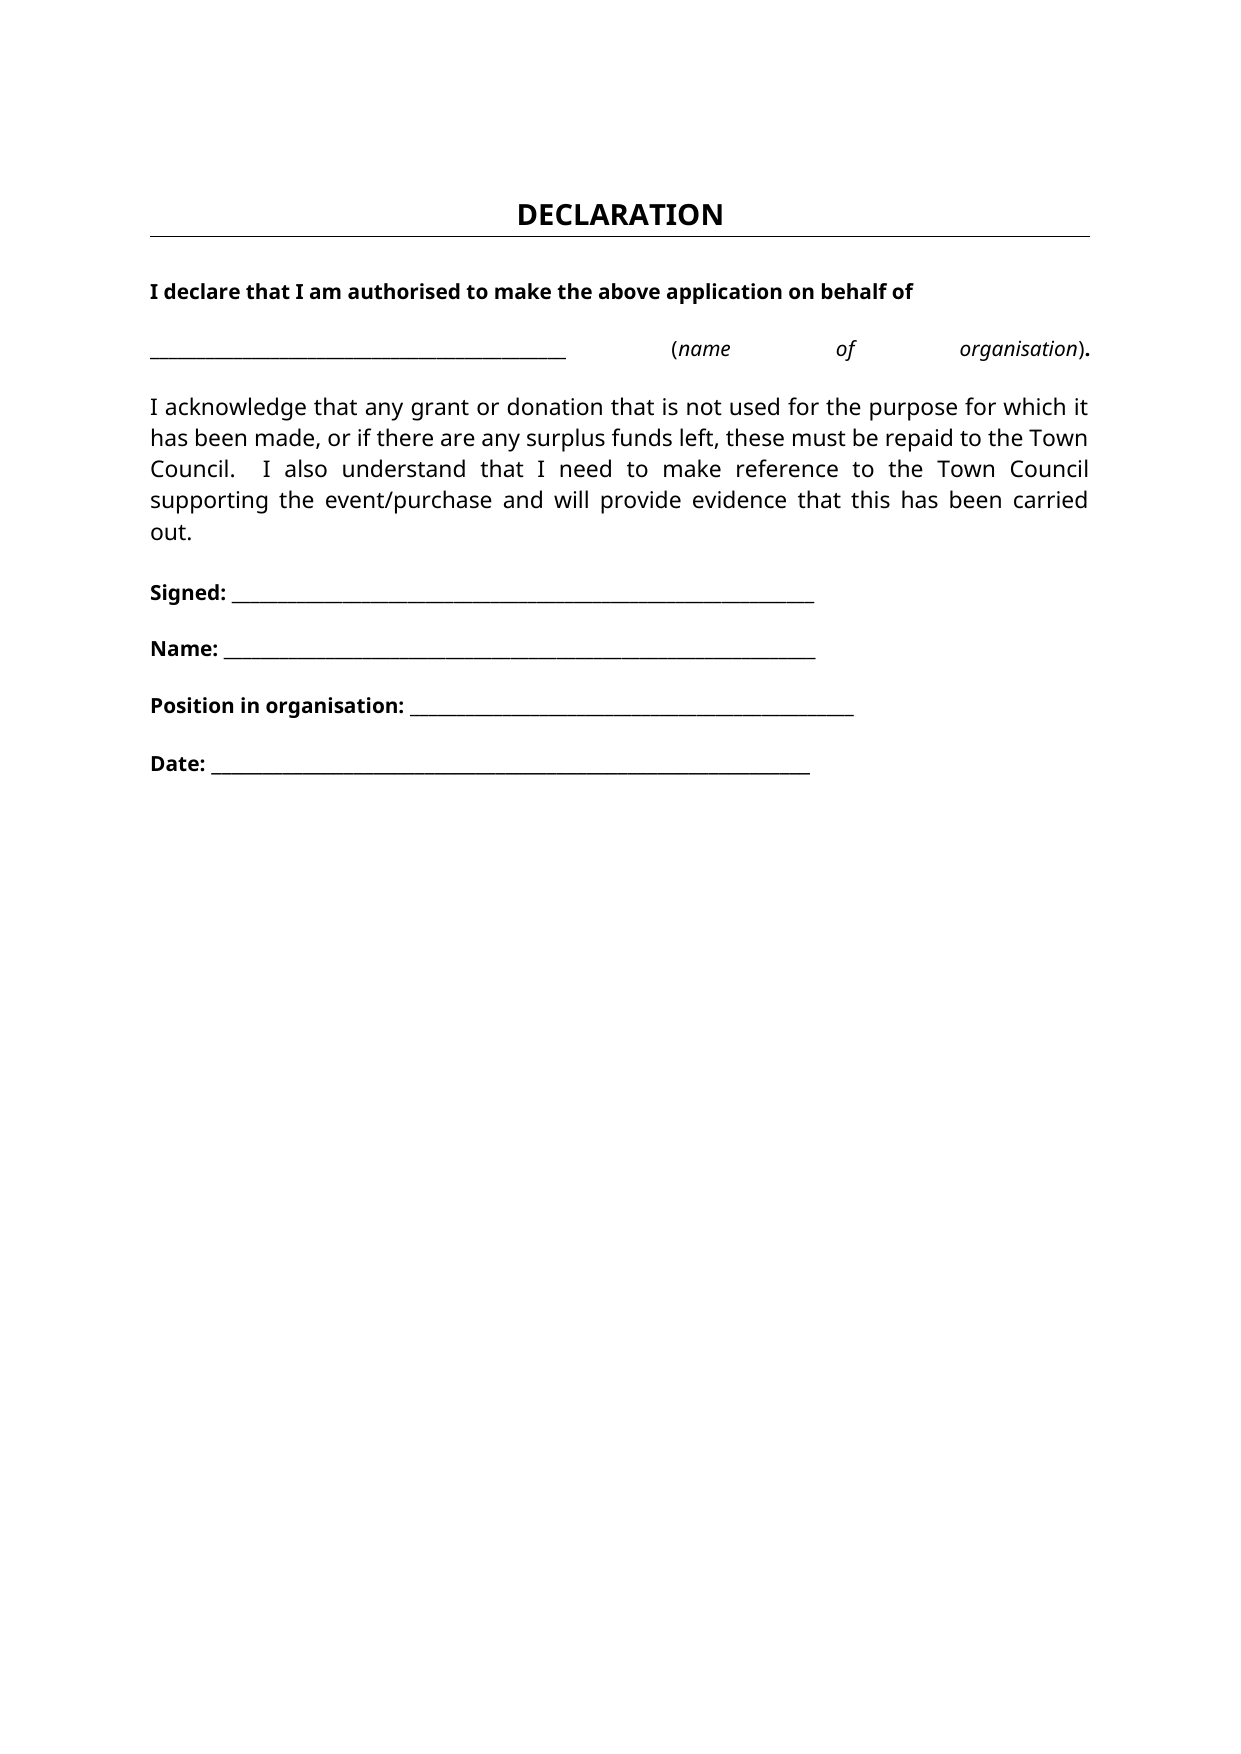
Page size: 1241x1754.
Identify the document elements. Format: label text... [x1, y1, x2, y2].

text Date: ___________________________________________________________ [150, 747, 1090, 778]
text I declare that I am authorised to make the above application on behalf of [150, 277, 1090, 306]
text _____________________________________________ (name of organisation). [150, 306, 1090, 390]
text Position in organisation: ________________________________________________ [150, 691, 1090, 747]
text Name: ________________________________________________________________ [150, 634, 1090, 691]
text DECLARATION [150, 194, 1090, 236]
text I acknowledge that any grant or donation that is not used for the purpose for which it has been made, or if there are any surplus funds left, these must be repaid to the Town Council. I also understand that I need to make reference to the Town Council supporting the event/purchase and will provide evidence that this has been carried out. [150, 390, 1090, 547]
text Signed: _______________________________________________________________ [150, 578, 1090, 634]
